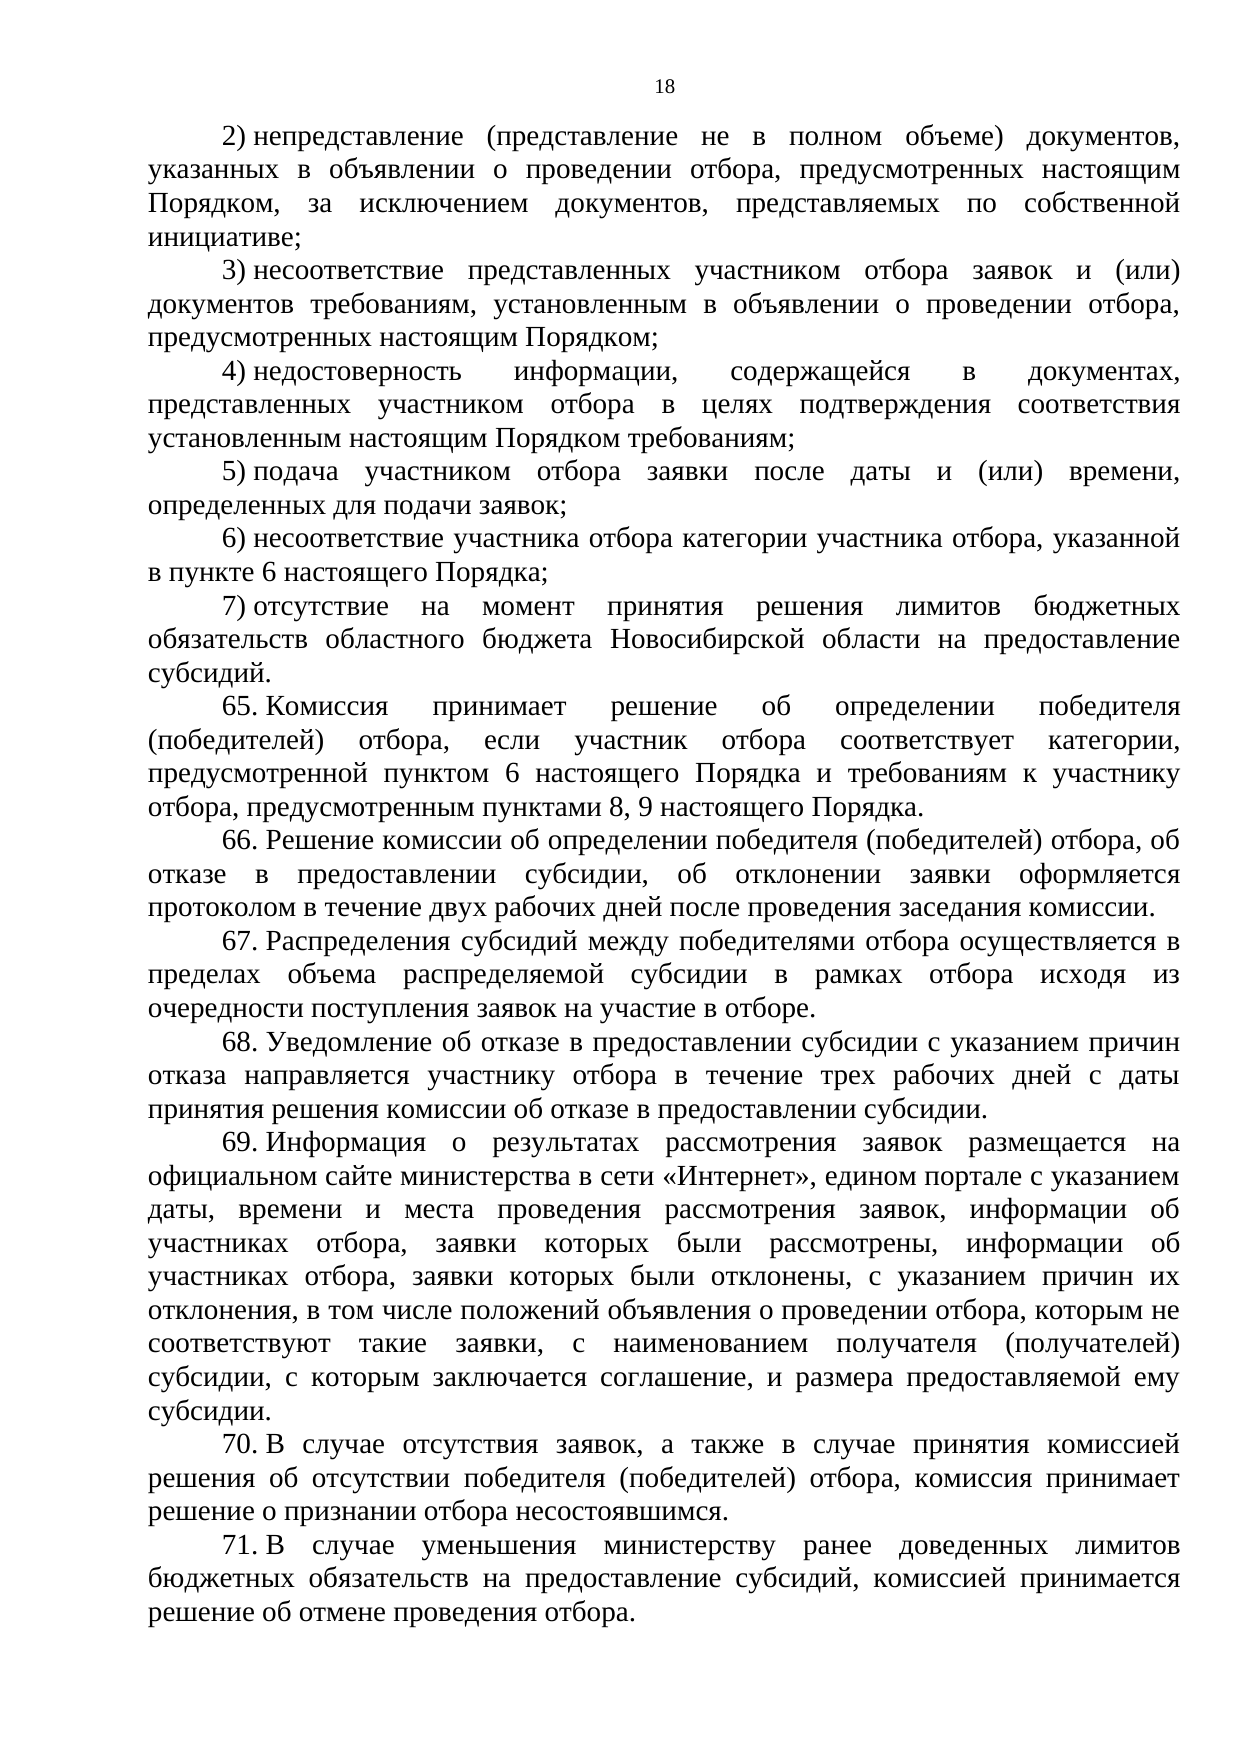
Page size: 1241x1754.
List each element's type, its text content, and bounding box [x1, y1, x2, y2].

text 71. В случае уменьшения министерству ранее доведенных лимитов бюджетных обязательств на предоставление субсидий, комиссией принимается решение об отмене проведения отбора. [148, 1527, 1181, 1627]
text 69. Информация о результатах рассмотрения заявок размещается на официальном сайте министерства в сети «Интернет», едином портале с указанием даты, времени и места проведения рассмотрения заявок, информации об участниках отбора, заявки которых были рассмотрены, информации об участниках отбора, заявки которых были отклонены, с указанием причин их отклонения, в том числе положений объявления о проведении отбора, которым не соответствуют такие заявки, с наименованием получателя (получателей) субсидии, с которым заключается соглашение, и размера предоставляемой ему субсидии. [148, 1124, 1181, 1426]
text 68. Уведомление об отказе в предоставлении субсидии с указанием причин отказа направляется участнику отбора в течение трех рабочих дней с даты принятия решения комиссии об отказе в предоставлении субсидии. [148, 1024, 1181, 1124]
text 3) несоответствие представленных участником отбора заявок и (или) документов требованиям, установленным в объявлении о проведении отбора, предусмотренных настоящим Порядком; [148, 252, 1181, 353]
text 2) непредставление (представление не в полном объеме) документов, указанных в объявлении о проведении отбора, предусмотренных настоящим Порядком, за исключением документов, представляемых по собственной инициативе; [148, 118, 1181, 252]
text 5) подача участником отбора заявки после даты и (или) времени, определенных для подачи заявок; [148, 453, 1181, 521]
text 67. Распределения субсидий между победителями отбора осуществляется в пределах объема распределяемой субсидии в рамках отбора исходя из очередности поступления заявок на участие в отборе. [148, 923, 1181, 1024]
text 4) недостоверность информации, содержащейся в документах, представленных участником отбора в целях подтверждения соответствия установленным настоящим Порядком требованиям; [148, 353, 1181, 453]
text 6) несоответствие участника отбора категории участника отбора, указанной в пункте 6 настоящего Порядка; [148, 521, 1181, 588]
text 70. В случае отсутствия заявок, а также в случае принятия комиссией решения об отсутствии победителя (победителей) отбора, комиссия принимает решение о признании отбора несостоявшимся. [148, 1426, 1181, 1527]
text 65. Комиссия принимает решение об определении победителя (победителей) отбора, если участник отбора соответствует категории, предусмотренной пунктом 6 настоящего Порядка и требованиям к участнику отбора, предусмотренным пунктами 8, 9 настоящего Порядка. [148, 688, 1181, 822]
text 7) отсутствие на момент принятия решения лимитов бюджетных обязательств областного бюджета Новосибирской области на предоставление субсидий. [148, 588, 1181, 688]
text 66. Решение комиссии об определении победителя (победителей) отбора, об отказе в предоставлении субсидии, об отклонении заявки оформляется протоколом в течение двух рабочих дней после проведения заседания комиссии. [148, 822, 1181, 923]
